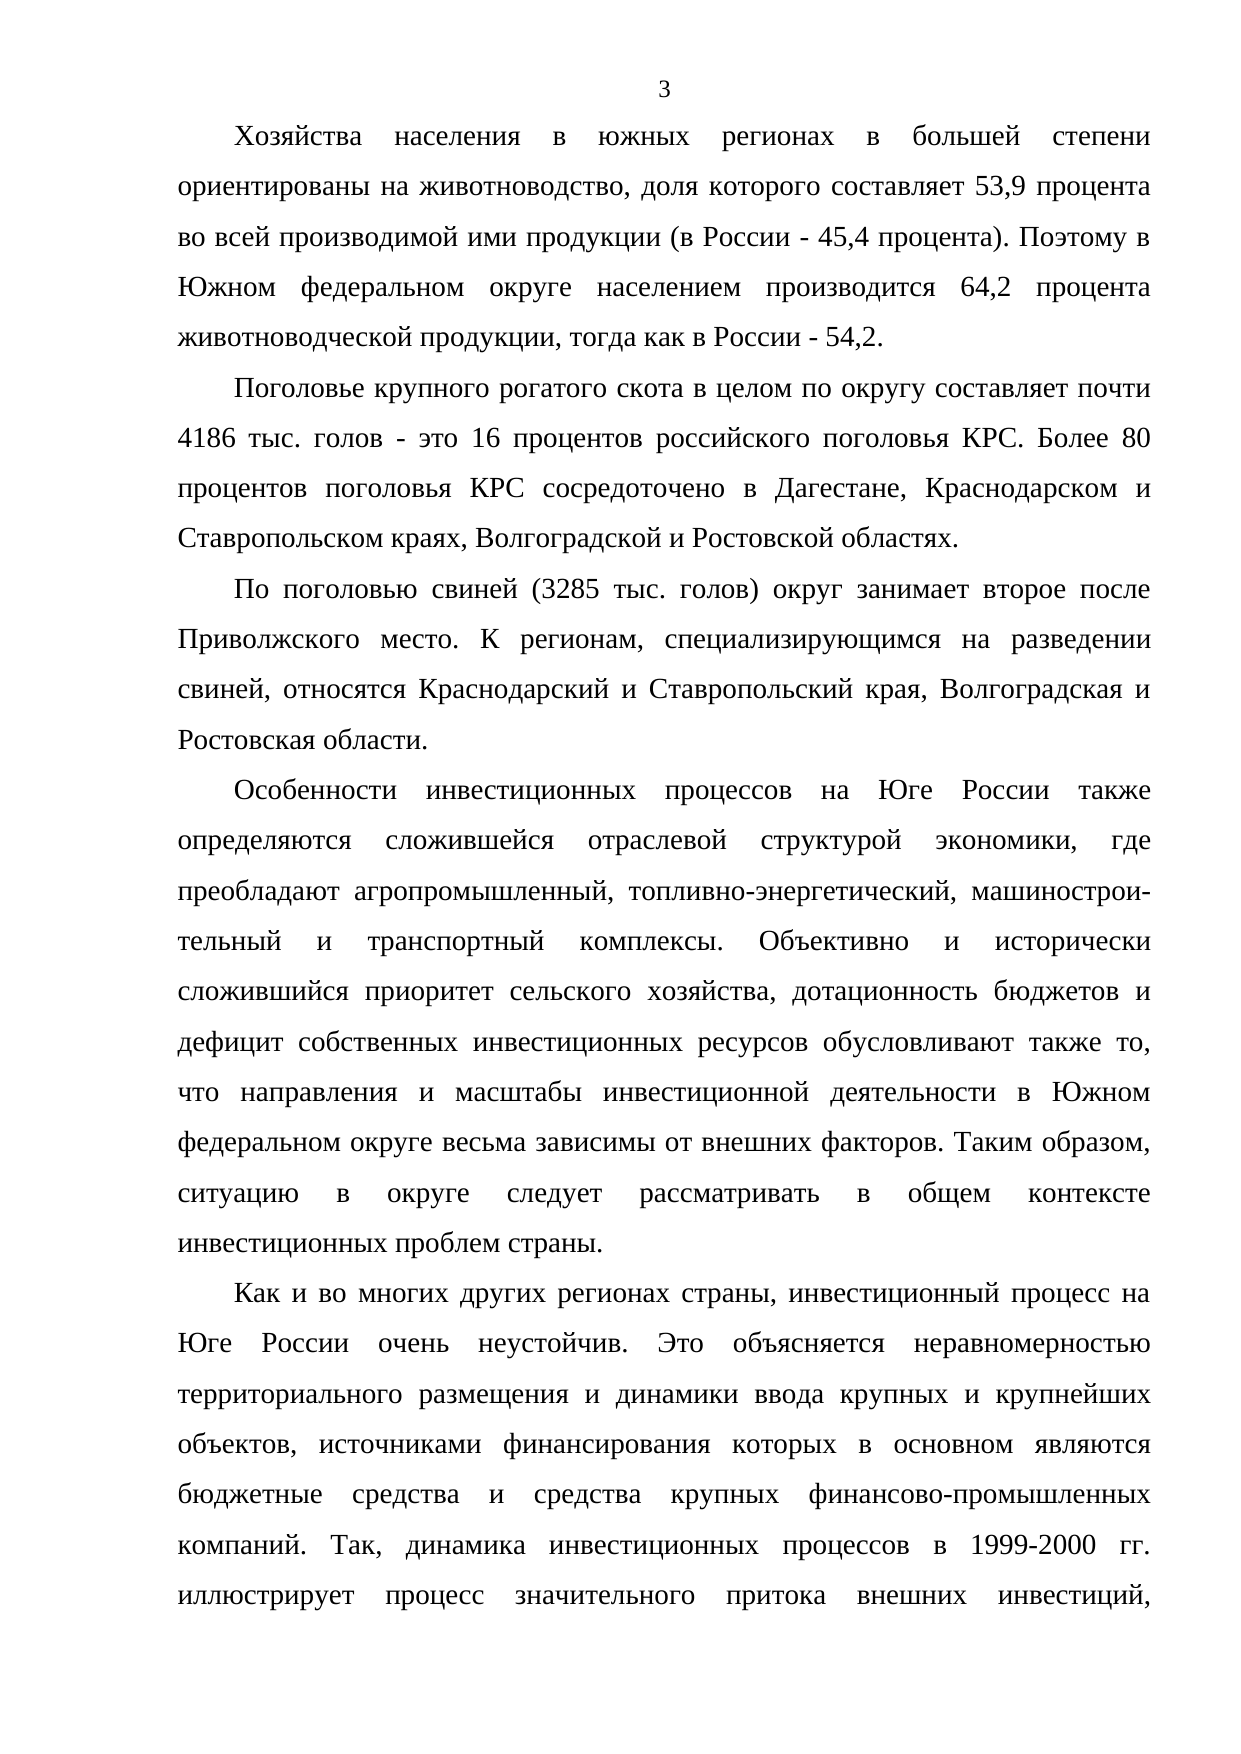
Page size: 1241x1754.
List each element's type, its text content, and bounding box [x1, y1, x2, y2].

text Хозяйства населения в южных регионах в большей степени ориентированы на животноводство, доля которого составляет 53,9 процента во всей производимой ими продукции (в России - 45,4 процента). Поэтому в Южном федеральном округе населением производится 64,2 процента животноводческой продукции, тогда как в России - 54,2. [177, 118, 1152, 353]
text По поголовью свиней (3285 тыс. голов) округ занимает второе после Приволжского место. К регионам, специализирующимся на разведении свиней, относятся Краснодарский и Ставропольский края, Волгоградская и Ростовская области. [177, 571, 1152, 755]
text Поголовье крупного рогатого скота в целом по округу составляет почти 4186 тыс. голов - это 16 процентов российского поголовья КРС. Более 80 процентов поголовья КРС сосредоточено в Дагестане, Краснодарском и Ставропольском краях, Волгоградской и Ростовской областях. [177, 370, 1152, 554]
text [177, 1275, 1152, 1611]
text Особенности инвестиционных процессов на Юге России также определяются сложившейся отраслевой структурой экономики, где преобладают агропромышленный, топливно-энергетический, машинострои-тельный и транспортный комплексы. Объективно и исторически сложившийся приоритет сельского хозяйства, дотационность бюджетов и дефицит собственных инвестиционных ресурсов обусловливают также то, что направления и масштабы инвестиционной деятельности в Южном федеральном округе весьма зависимы от внешних факторов. Таким образом, ситуацию в округе следует рассматривать в общем контексте инвестиционных проблем страны. [177, 772, 1152, 1258]
